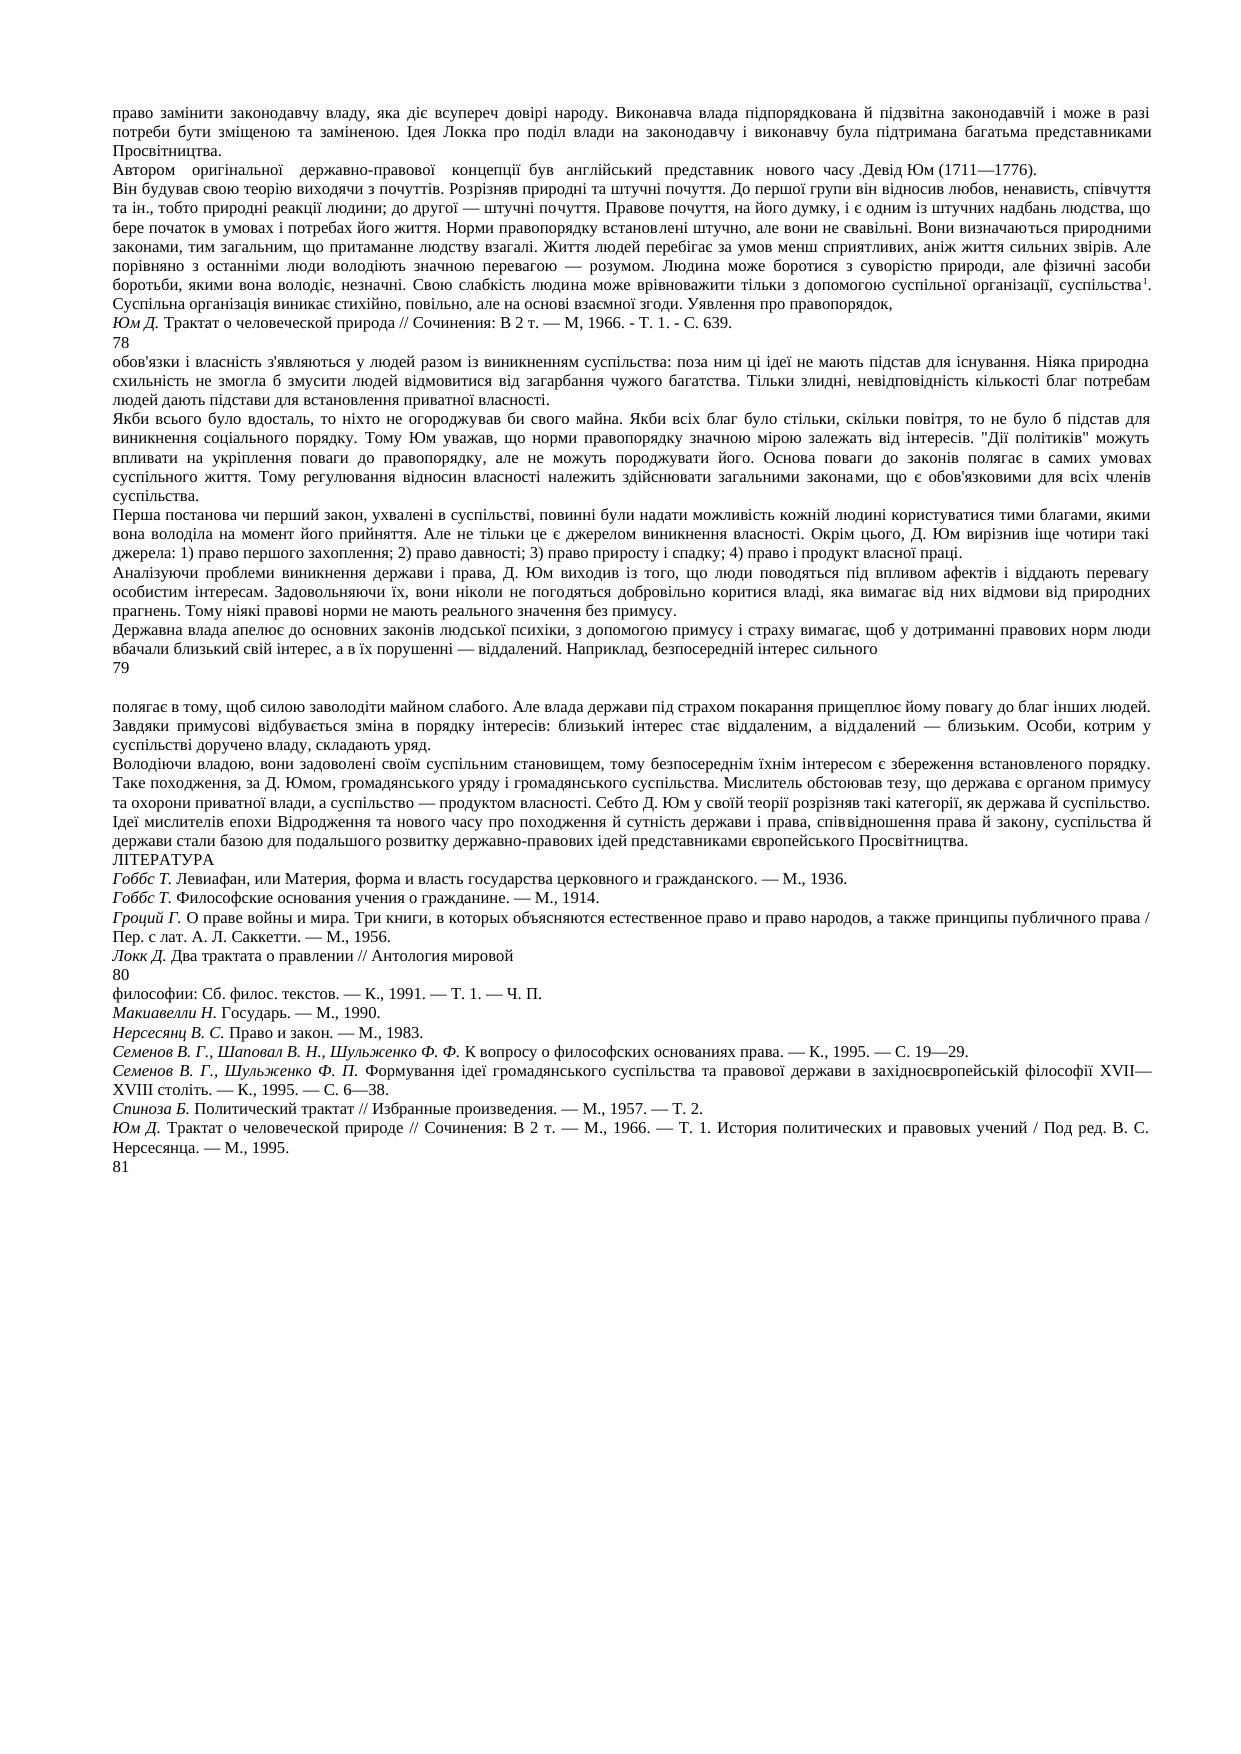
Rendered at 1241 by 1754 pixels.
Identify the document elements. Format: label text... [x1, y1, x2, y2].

text Юм Д. Трактат о человеческой природе // Сочинения: В 2 т. — М., 1966. — Т. 1. История политических и правовых учений / Под ред. В. С. Нерсесянца. — М., 1995. [112, 1118, 1152, 1157]
text 80 [112, 965, 1152, 984]
text обов'язки і власність з'являються у людей разом із виникненням суспільства: поза ним ці ідеї не мають підстав для існування. Ніяка природна схильність не змогла б змусити людей відмовитися від загарбання чужого багатства. Тільки злидні, невідповідність кількості благ потребам людей дають підстави для встановлення приватної власності. [112, 352, 1152, 409]
text Макиавелли Н. Государь. — М., 1990. [112, 1003, 1152, 1022]
text Якби всього було вдосталь, то ніхто не огороджував би свого майна. Якби всіх благ було стільки, скільки повітря, то не було б підстав для виникнення соціального порядку. Тому Юм уважав, що норми правопорядку значною мірою залежать від інтересів. "Дії політиків" можуть впливати на укріплення поваги до правопорядку, але не можуть породжувати його. Основа поваги до законів полягає в самих умовах суспільного життя. Тому регулювання відносин власності належить здійснювати загальними законами, що є обов'язковими для всіх членів суспільства. [112, 409, 1152, 505]
text Гоббс Т. Философские основания учения о гражданине. — М., 1914. [112, 888, 1152, 907]
text Гроций Г. О праве войны и мира. Три книги, в которых объясняются естественное право и право народов, а также принципы публичного права / Пер. с лат. А. Л. Саккетти. — М., 1956. [112, 907, 1152, 946]
text 79 [112, 658, 1152, 677]
text 81 [112, 1157, 1152, 1176]
text Ідеї мислителів епохи Відродження та нового часу про походження й сутність держави і права, співвідношення права й закону, суспільства й держави стали базою для подальшого розвитку державно-правових ідей представниками європейського Просвітництва. [112, 812, 1152, 850]
text Він будував свою теорію виходячи з почуттів. Розрізняв природні та штучні почуття. До першої групи він відносив любов, ненависть, співчуття та ін., тобто природні реакції людини; до другої — штучні почуття. Правове почуття, на його думку, і є одним із штучних надбань людства, що бере початок в умовах і потребах його життя. Норми правопорядку встановлені штучно, але вони не свавільні. Вони визначаються природними законами, тим загальним, що притаманне людству взагалі. Життя людей перебігає за умов менш сприятливих, аніж життя сильних звірів. Але порівняно з останніми люди володіють значною перевагою — розумом. Людина може боротися з суворістю природи, але фізичні засоби боротьби, якими вона володіє, незначні. Свою слабкість людина може врівноважити тільки з допомогою суспільної організації, суспільства1. Суспільна організація виникає стихійно, повільно, але на основі взаємної згоди. Уявлення про правопорядок, [112, 179, 1152, 313]
text 78 [112, 332, 1152, 352]
text Семенов В. Г., Шаповал В. Н., Шульженко Ф. Ф. К вопросу о философских основаниях права. — К., 1995. — С. 19—29. [112, 1042, 1152, 1061]
text Аналізуючи проблеми виникнення держави і права, Д. Юм виходив із того, що люди поводяться під впливом афектів і віддають перевагу особистим інтересам. Задовольняючи їх, вони ніколи не погодяться добровільно коритися владі, яка вимагає від них відмови від природних прагнень. Тому ніякі правові норми не мають реального значення без примусу. [112, 562, 1152, 620]
text Локк Д. Два трактата о правлении // Антология мировой [112, 946, 1152, 965]
text полягає в тому, щоб силою заволодіти майном слабого. Але влада держави під страхом покарання прищеплює йому повагу до благ інших людей. [112, 697, 1152, 716]
text Семенов В. Г., Шульженко Ф. П. Формування ідеї громадянського суспільства та правової держави в західноєвропейській філософії XVII—XVIII століть. — К., 1995. — С. 6—38. [112, 1061, 1152, 1099]
text ЛІТЕРАТУРА [112, 850, 1152, 869]
text Спиноза Б. Политический трактат // Избранные произведения. — М., 1957. — Т. 2. [112, 1099, 1152, 1118]
text Володіючи владою, вони задоволені своїм суспільним становищем, тому безпосереднім їхнім інтересом є збереження встановленого порядку. Таке походження, за Д. Юмом, громадянського уряду і громадянського суспільства. Мислитель обстоював тезу, що держава є органом примусу та охорони приватної влади, а суспільство — продуктом власності. Себто Д. Юм у своїй теорії розрізняв такі категорії, як держава й суспільство. [112, 754, 1152, 812]
text Завдяки примусові відбувається зміна в порядку інтересів: близький інтерес стає віддаленим, а віддалений — близьким. Особи, котрим у суспільстві доручено владу, складають уряд. [112, 716, 1152, 754]
text Нерсесянц В. С. Право и закон. — М., 1983. [112, 1022, 1152, 1042]
text философии: Сб. филос. текстов. — К., 1991. — Т. 1. — Ч. П. [112, 984, 1152, 1003]
text Гоббс Т. Левиафан, или Материя, форма и власть государства церковного и гражданского. — М., 1936. [112, 869, 1152, 888]
text Юм Д. Трактат о человеческой природа // Сочинения: В 2 т. — М, 1966. - Т. 1. - С. 639. [112, 313, 1152, 332]
text Автором оригінальної державно-правової концепції був англійський представник нового часу .Девід Юм (1711—1776). [112, 160, 1152, 179]
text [112, 102, 1152, 160]
text Перша постанова чи перший закон, ухвалені в суспільстві, повинні були надати можливість кожній людині користуватися тими благами, якими вона володіла на момент його прийняття. Але не тільки це є джерелом виникнення власності. Окрім цього, Д. Юм вирізнив іще чотири такі джерела: 1) право першого захоплення; 2) право давності; 3) право приросту і спадку; 4) право і продукт власної праці. [112, 505, 1152, 562]
text Державна влада апелює до основних законів людської психіки, з допомогою примусу і страху вимагає, щоб у дотриманні правових норм люди вбачали близький свій інтерес, а в їх порушенні — віддалений. Наприклад, безпосередній інтерес сильного [112, 620, 1152, 658]
